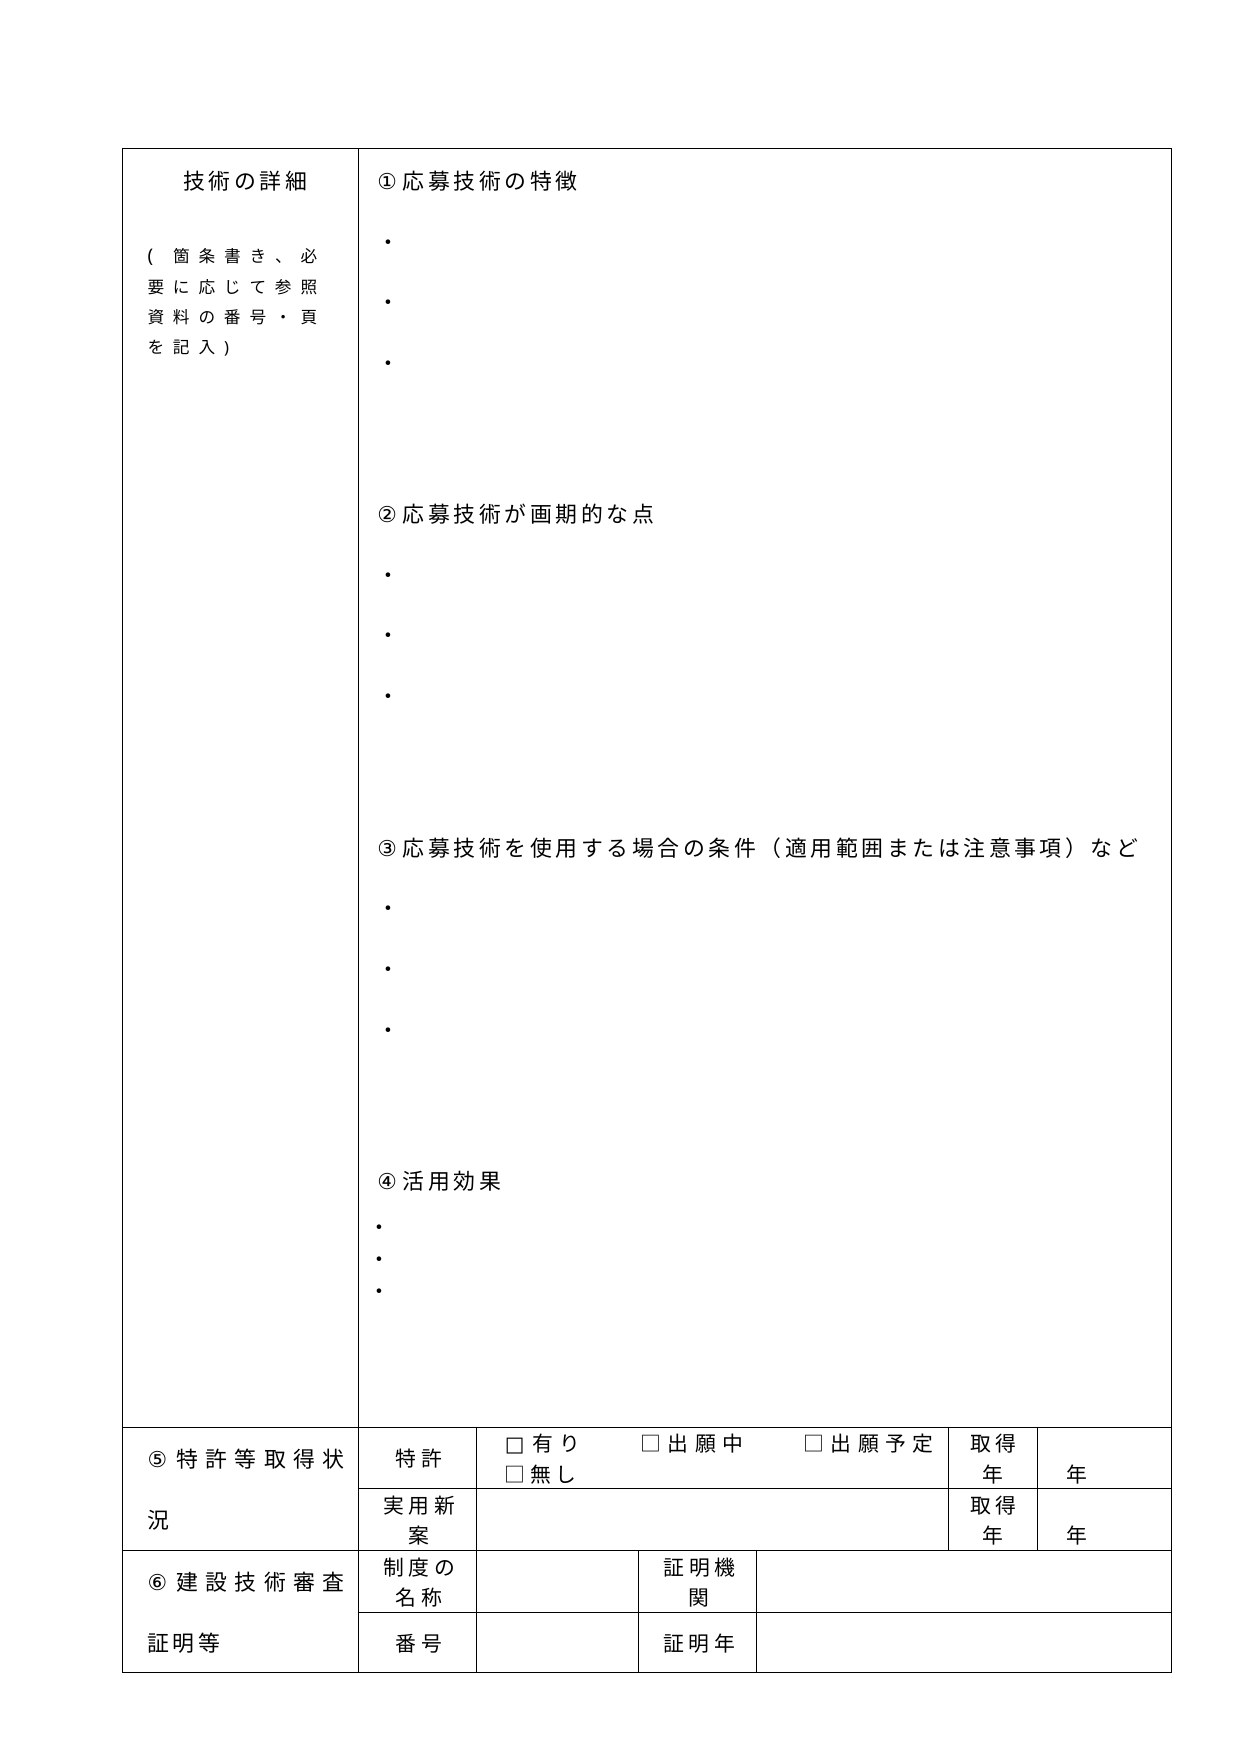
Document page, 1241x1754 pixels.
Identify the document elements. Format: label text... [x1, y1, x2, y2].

table_cell ⑤特許等取得状況 [123, 1428, 358, 1550]
table_cell 取得年 [949, 1428, 1037, 1488]
table_cell 番号 [359, 1613, 476, 1672]
table_cell 証明機関 [639, 1551, 756, 1612]
table_cell 年 [1038, 1428, 1171, 1488]
table_cell 実用新案 [359, 1489, 476, 1550]
table_cell 年 [1038, 1489, 1171, 1550]
table_cell 証明年 [639, 1613, 756, 1672]
table_cell [477, 1551, 638, 1612]
table_cell ⑥建設技術審査証明等 [123, 1551, 358, 1672]
table_cell 技術の詳細 (箇条書き、必要に応じて参照資料の番号・頁を記入) [123, 149, 358, 1427]
table_cell [477, 1489, 948, 1550]
table_cell 特許 [359, 1428, 476, 1488]
table_cell [757, 1613, 1171, 1672]
table_cell 制度の名称 [359, 1551, 476, 1612]
table_cell □有り □出願中 □出願予定 □無し [477, 1428, 948, 1488]
table_cell [757, 1551, 1171, 1612]
table_cell ①応募技術の特徴 ・ ・ ・ ②応募技術が画期的な点 ・ ・ ・ ③応募技術を使用する場合の条件（適用範囲または注意事項）など ・ ・ ・ ④活用効果 ・ ・ ・ [359, 149, 1171, 1427]
table_cell [477, 1613, 638, 1672]
table_cell 取得年 [949, 1489, 1037, 1550]
